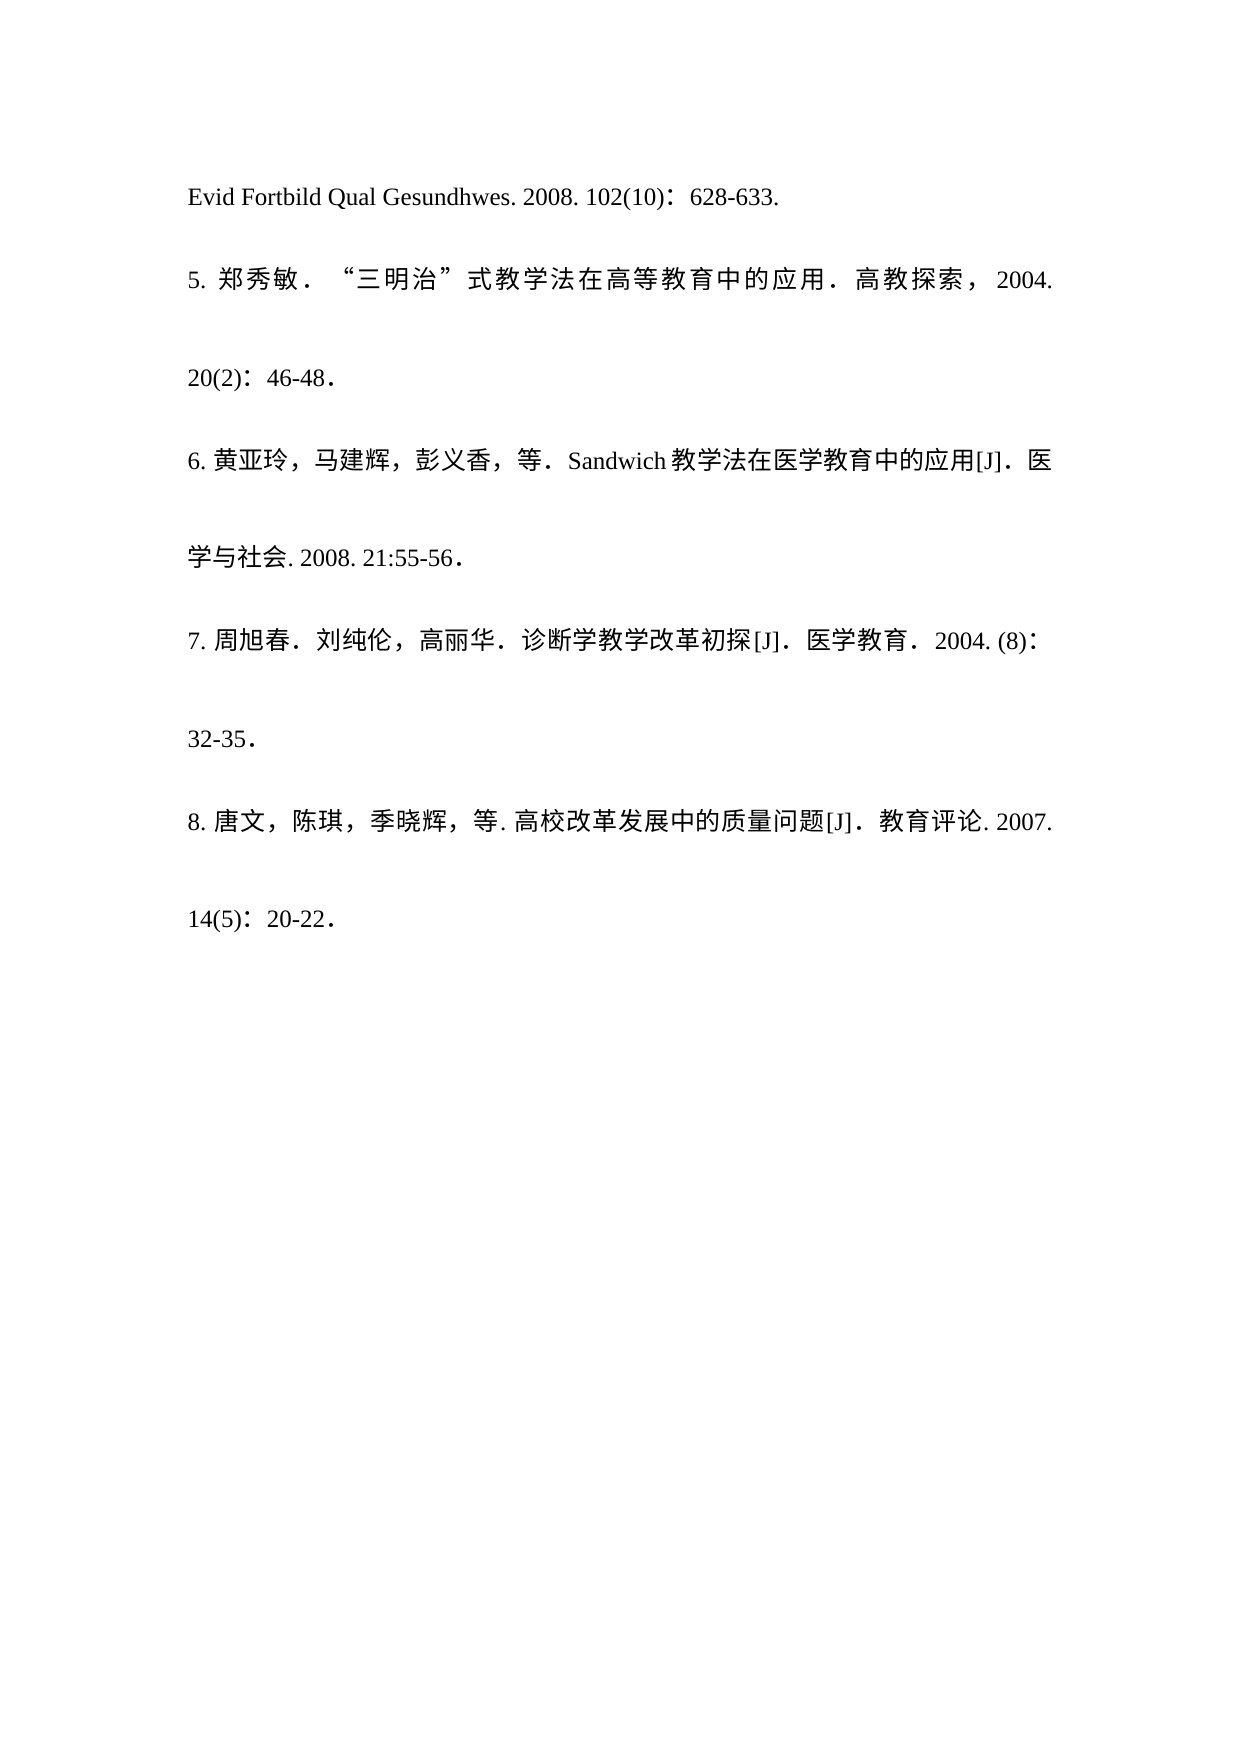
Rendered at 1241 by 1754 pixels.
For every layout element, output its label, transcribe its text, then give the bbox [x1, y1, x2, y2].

text 5. 郑秀敏．“三明治”式教学法在高等教育中的应用．高教探索，2004. 20(2)：46-48． [187, 245, 1053, 408]
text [187, 162, 1053, 227]
text 6. 黄亚玲，马建辉，彭义香，等．Sandwich教学法在医学教育中的应用[J]．医学与社会. 2008. 21:55-56． [187, 426, 1053, 588]
text 7. 周旭春．刘纯伦，高丽华．诊断学教学改革初探[J]．医学教育．2004. (8)：32-35． [187, 606, 1053, 769]
text 8. 唐文，陈琪，季晓辉，等. 高校改革发展中的质量问题[J]．教育评论. 2007. 14(5)：20-22． [187, 787, 1053, 949]
